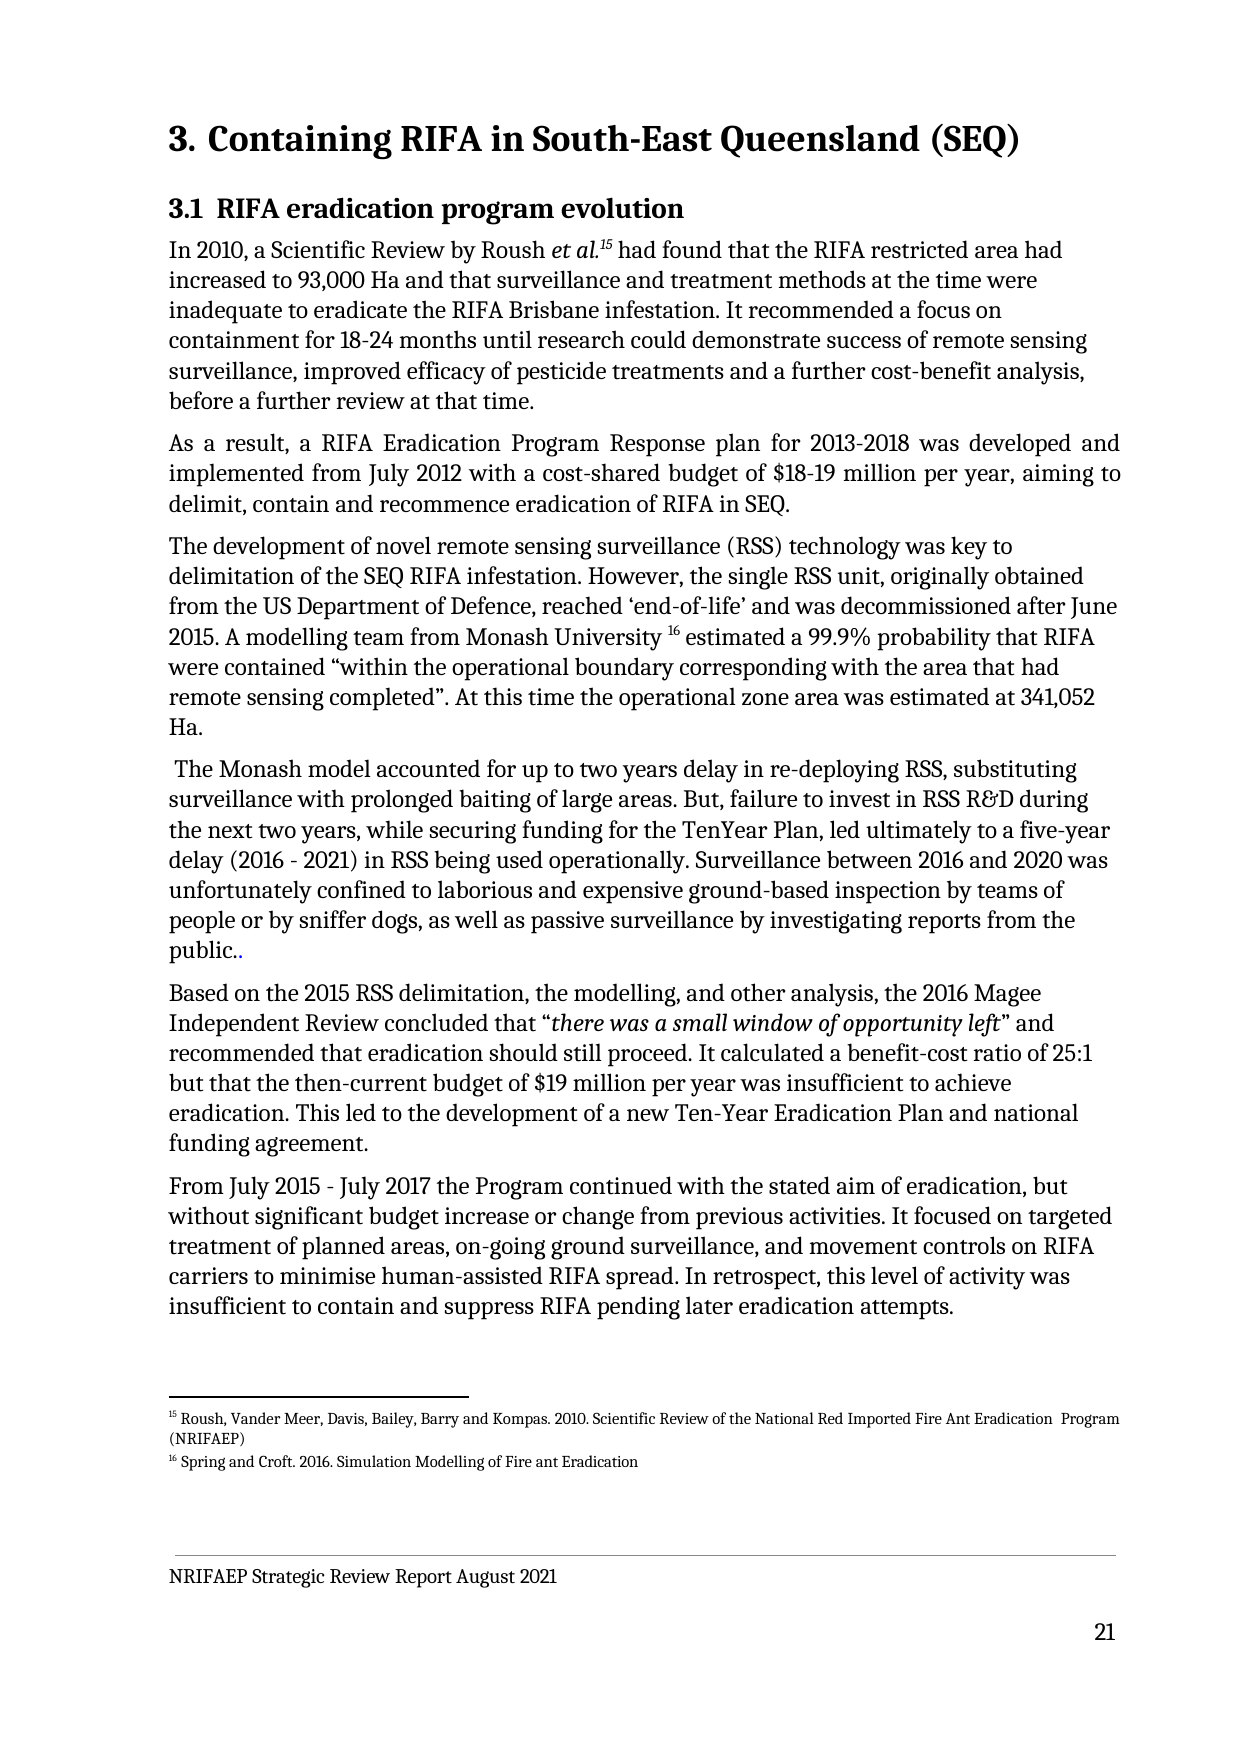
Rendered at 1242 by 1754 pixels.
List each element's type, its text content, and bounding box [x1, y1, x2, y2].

text Based on the 2015 RSS delimitation, the modelling, and other analysis, the 2016 Magee Independent Review concluded that “there was a small window of opportunity left” and recommended that eradication should still proceed. It calculated a benefit-cost ratio of 25:1 but that the then-current budget of $19 million per year was insufficient to achieve eradication. This led to the development of a new Ten-Year Eradication Plan and national funding agreement. [169, 978, 1121, 1158]
subtitle Containing RIFA in South-East Queensland (SEQ) [169, 118, 1202, 161]
text As a result, a RIFA Eradication Program Response plan for 2013-2018 was developed and implemented from July 2012 with a cost-shared budget of $18-19 million per year, aiming to delimit, contain and recommence eradication of RIFA in SEQ. [169, 429, 1121, 518]
subtitle RIFA eradication program evolution [169, 193, 1202, 226]
text The Monash model accounted for up to two years delay in re-deploying RSS, substituting surveillance with prolonged baiting of large areas. But, failure to invest in RSS R&D during the next two years, while securing funding for the TenYear Plan, led ultimately to a five-year delay (2016 - 2021) in RSS being used operationally. Surveillance between 2016 and 2020 was unfortunately confined to laborious and expensive ground-based inspection by teams of people or by sniffer dogs, as well as passive surveillance by investigating reports from the public.. [169, 755, 1118, 965]
text 15 Roush, Vander Meer, Davis, Bailey, Barry and Kompas. 2010. Scientific Review of the National Red Imported Fire Ant Eradication Program (NRIFAEP) [169, 1409, 1121, 1448]
text The development of novel remote sensing surveillance (RSS) technology was key to delimitation of the SEQ RIFA infestation. However, the single RSS unit, originally obtained from the US Department of Defence, reached ‘end-of-life’ and was decommissioned after June 2015. A modelling team from Monash University 16 estimated a 99.9% probability that RIFA were contained “within the operational boundary corresponding with the area that had remote sensing completed”. At this time the operational zone area was estimated at 341,052 Ha. [169, 532, 1121, 741]
text 16 Spring and Croft. 2016. Simulation Modelling of Fire ant Eradication [169, 1452, 1202, 1472]
text In 2010, a Scientific Review by Roush et al.15 had found that the RIFA restricted area had increased to 93,000 Ha and that surveillance and treatment methods at the time were inadequate to eradicate the RIFA Brisbane infestation. It recommended a focus on containment for 18-24 months until research could demonstrate success of remote sensing surveillance, improved efficacy of pesticide treatments and a further cost-benefit analysis, before a further review at that time. [169, 236, 1122, 415]
text From July 2015 - July 2017 the Program continued with the stated aim of eradication, but without significant budget increase or change from previous activities. It focused on targeted treatment of planned areas, on-going ground surveillance, and movement controls on RIFA carriers to minimise human-assisted RIFA spread. In retrospect, this level of activity was insufficient to contain and suppress RIFA pending later eradication attempts. [169, 1172, 1121, 1321]
